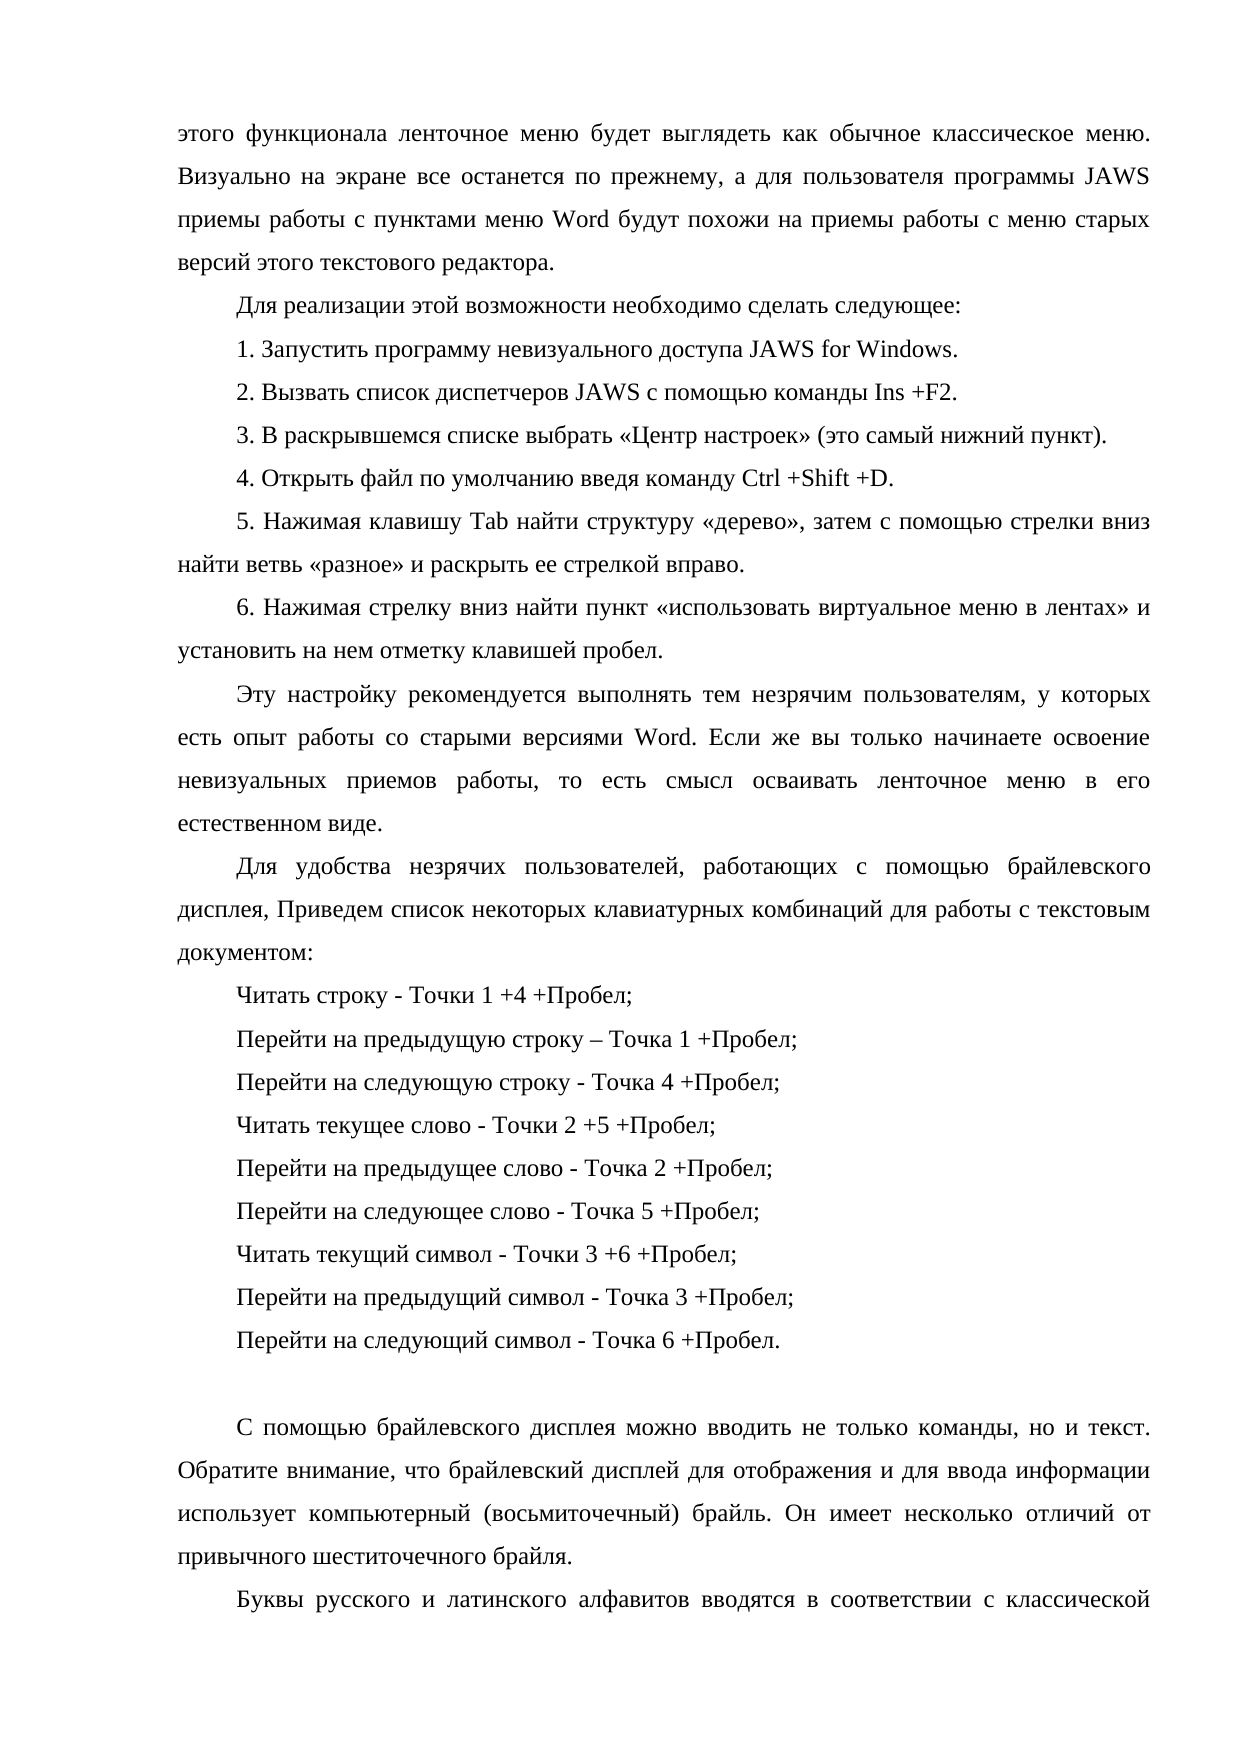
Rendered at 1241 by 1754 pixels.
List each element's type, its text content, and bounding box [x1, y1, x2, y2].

text Читать текущий символ - Точки 3 +6 +Пробел; [177, 1239, 1152, 1268]
text 4. Открыть файл по умолчанию введя команду Ctrl +Shift +D. [177, 463, 1152, 492]
text Перейти на предыдущее слово - Точка 2 +Пробел; [177, 1153, 1152, 1182]
text 3. В раскрывшемся списке выбрать «Центр настроек» (это самый нижний пункт). [177, 420, 1152, 449]
text С помощью брайлевского дисплея можно вводить не только команды, но и текст. Обратите внимание, что брайлевский дисплей для отображения и для ввода информации использует компьютерный (восьмиточечный) брайль. Он имеет несколько отличий от привычного шеститочечного брайля. [177, 1412, 1152, 1570]
text 6. Нажимая стрелку вниз найти пункт «использовать виртуальное меню в лентах» и установить на нем отметку клавишей пробел. [177, 592, 1152, 664]
text Для удобства незрячих пользователей, работающих с помощью брайлевского дисплея, Приведем список некоторых клавиатурных комбинаций для работы с текстовым документом: [177, 851, 1152, 966]
text Эту настройку рекомендуется выполнять тем незрячим пользователям, у которых есть опыт работы со старыми версиями Word. Если же вы только начинаете освоение невизуальных приемов работы, то есть смысл осваивать ленточное меню в его естественном виде. [177, 679, 1152, 837]
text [177, 1584, 1152, 1613]
text Перейти на следующую строку - Точка 4 +Пробел; [177, 1067, 1152, 1096]
text Для реализации этой возможности необходимо сделать следующее: [177, 291, 1152, 319]
text Читать строку - Точки 1 +4 +Пробел; [177, 981, 1152, 1009]
text 2. Вызвать список диспетчеров JAWS с помощью команды Ins +F2. [177, 377, 1152, 406]
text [177, 118, 1152, 276]
text Перейти на предыдущую строку – Точка 1 +Пробел; [177, 1024, 1152, 1052]
text 1. Запустить программу невизуального доступа JAWS for Windows. [177, 334, 1152, 362]
text Читать текущее слово - Точки 2 +5 +Пробел; [177, 1110, 1152, 1139]
text Перейти на следующее слово - Точка 5 +Пробел; [177, 1196, 1152, 1225]
text 5. Нажимая клавишу Tab найти структуру «дерево», затем с помощью стрелки вниз найти ветвь «разное» и раскрыть ее стрелкой вправо. [177, 506, 1152, 578]
text Перейти на предыдущий символ - Точка 3 +Пробел; [177, 1282, 1152, 1311]
text Перейти на следующий символ - Точка 6 +Пробел. [177, 1326, 1152, 1354]
